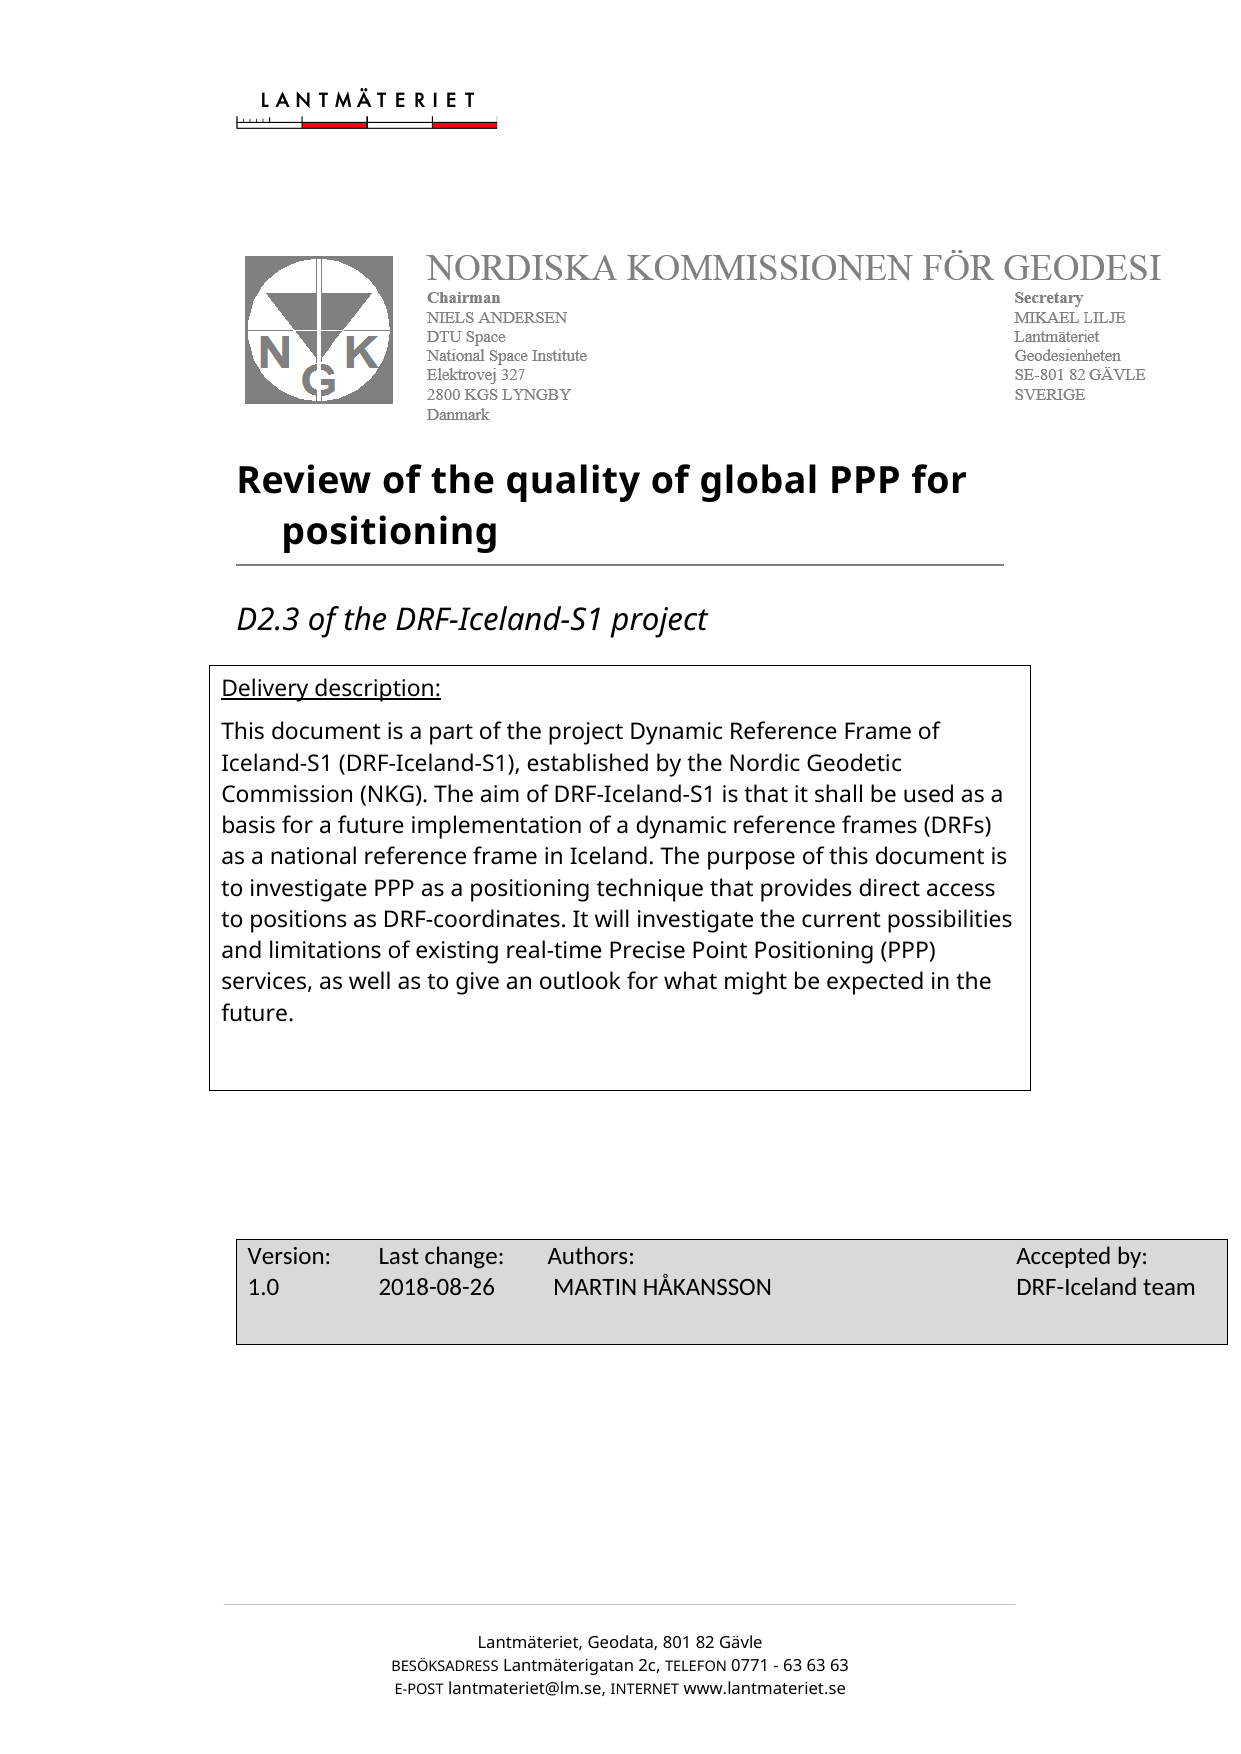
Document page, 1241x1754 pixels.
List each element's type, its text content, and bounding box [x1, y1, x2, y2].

picture [236, 242, 1181, 429]
table_header Authors: Martin Håkansson [536, 1240, 1005, 1344]
table_header Accepted by: DRF-Iceland team [1005, 1240, 1227, 1344]
table_header Version: 1.0 [237, 1240, 367, 1344]
picture [236, 88, 498, 129]
table_header Last change: 2018-08-26 [367, 1240, 536, 1344]
list Review of the quality of global PPP for positioning [236, 453, 1004, 564]
subtitle D2.3 of the DRF-Iceland-S1 project [236, 597, 1004, 640]
table_header Delivery description: This document is a part of the project Dynamic Reference Frame of Iceland-S1 (DRF-Iceland-S1), established by the Nordic Geodetic Commission (NKG). The aim of DRF-Iceland-S1 is that it shall be used as a basis for a future implementation of a dynamic reference frames (DRFs) as a national reference frame in Iceland. The purpose of this document is to investigate PPP as a positioning technique that provides direct access to positions as DRF-coordinates. It will investigate the current possibilities and limitations of existing real-time Precise Point Positioning (PPP) services, as well as to give an outlook for what might be expected in the future. [210, 666, 1030, 1090]
